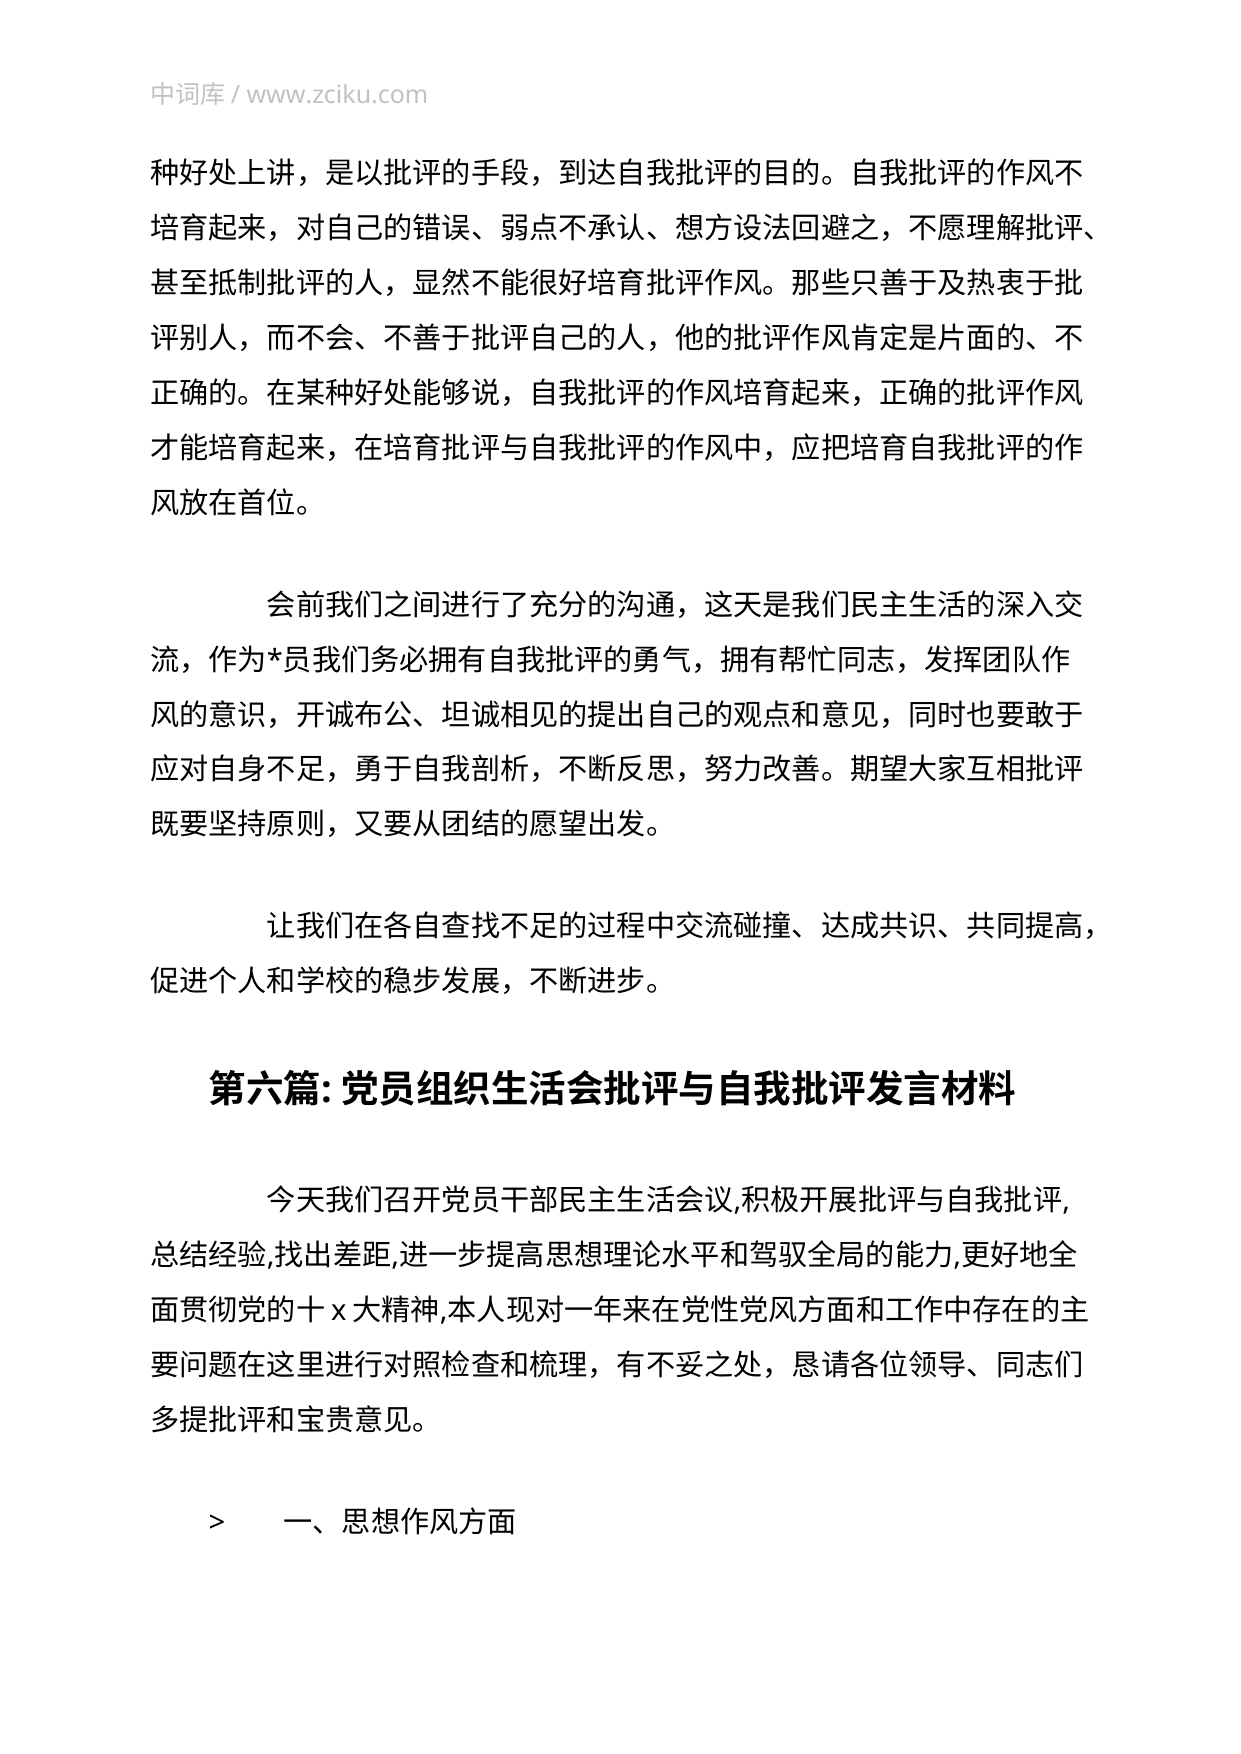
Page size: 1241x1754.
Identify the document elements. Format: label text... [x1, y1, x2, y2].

text 今天我们召开党员干部民主生活会议,积极开展批评与自我批评,总结经验,找出差距,进一步提高思想理论水平和驾驭全局的能力,更好地全面贯彻党的十x大精神,本人现对一年来在党性党风方面和工作中存在的主要问题在这里进行对照检查和梳理，有不妥之处，恳请各位领导、同志们多提批评和宝贵意见。 [150, 1177, 1090, 1439]
text 第六篇: 党员组织生活会批评与自我批评发言材料 [150, 1059, 1090, 1114]
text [150, 150, 1090, 522]
text 让我们在各自查找不足的过程中交流碰撞、达成共识、共同提高，促进个人和学校的稳步发展，不断进步。 [150, 903, 1090, 1000]
text 会前我们之间进行了充分的沟通，这天是我们民主生活的深入交流，作为*员我们务必拥有自我批评的勇气，拥有帮忙同志，发挥团队作风的意识，开诚布公、坦诚相见的提出自己的观点和意见，同时也要敢于应对自身不足，勇于自我剖析，不断反思，努力改善。期望大家互相批评既要坚持原则，又要从团结的愿望出发。 [150, 581, 1090, 843]
text > 一、思想作风方面 [150, 1498, 1090, 1541]
